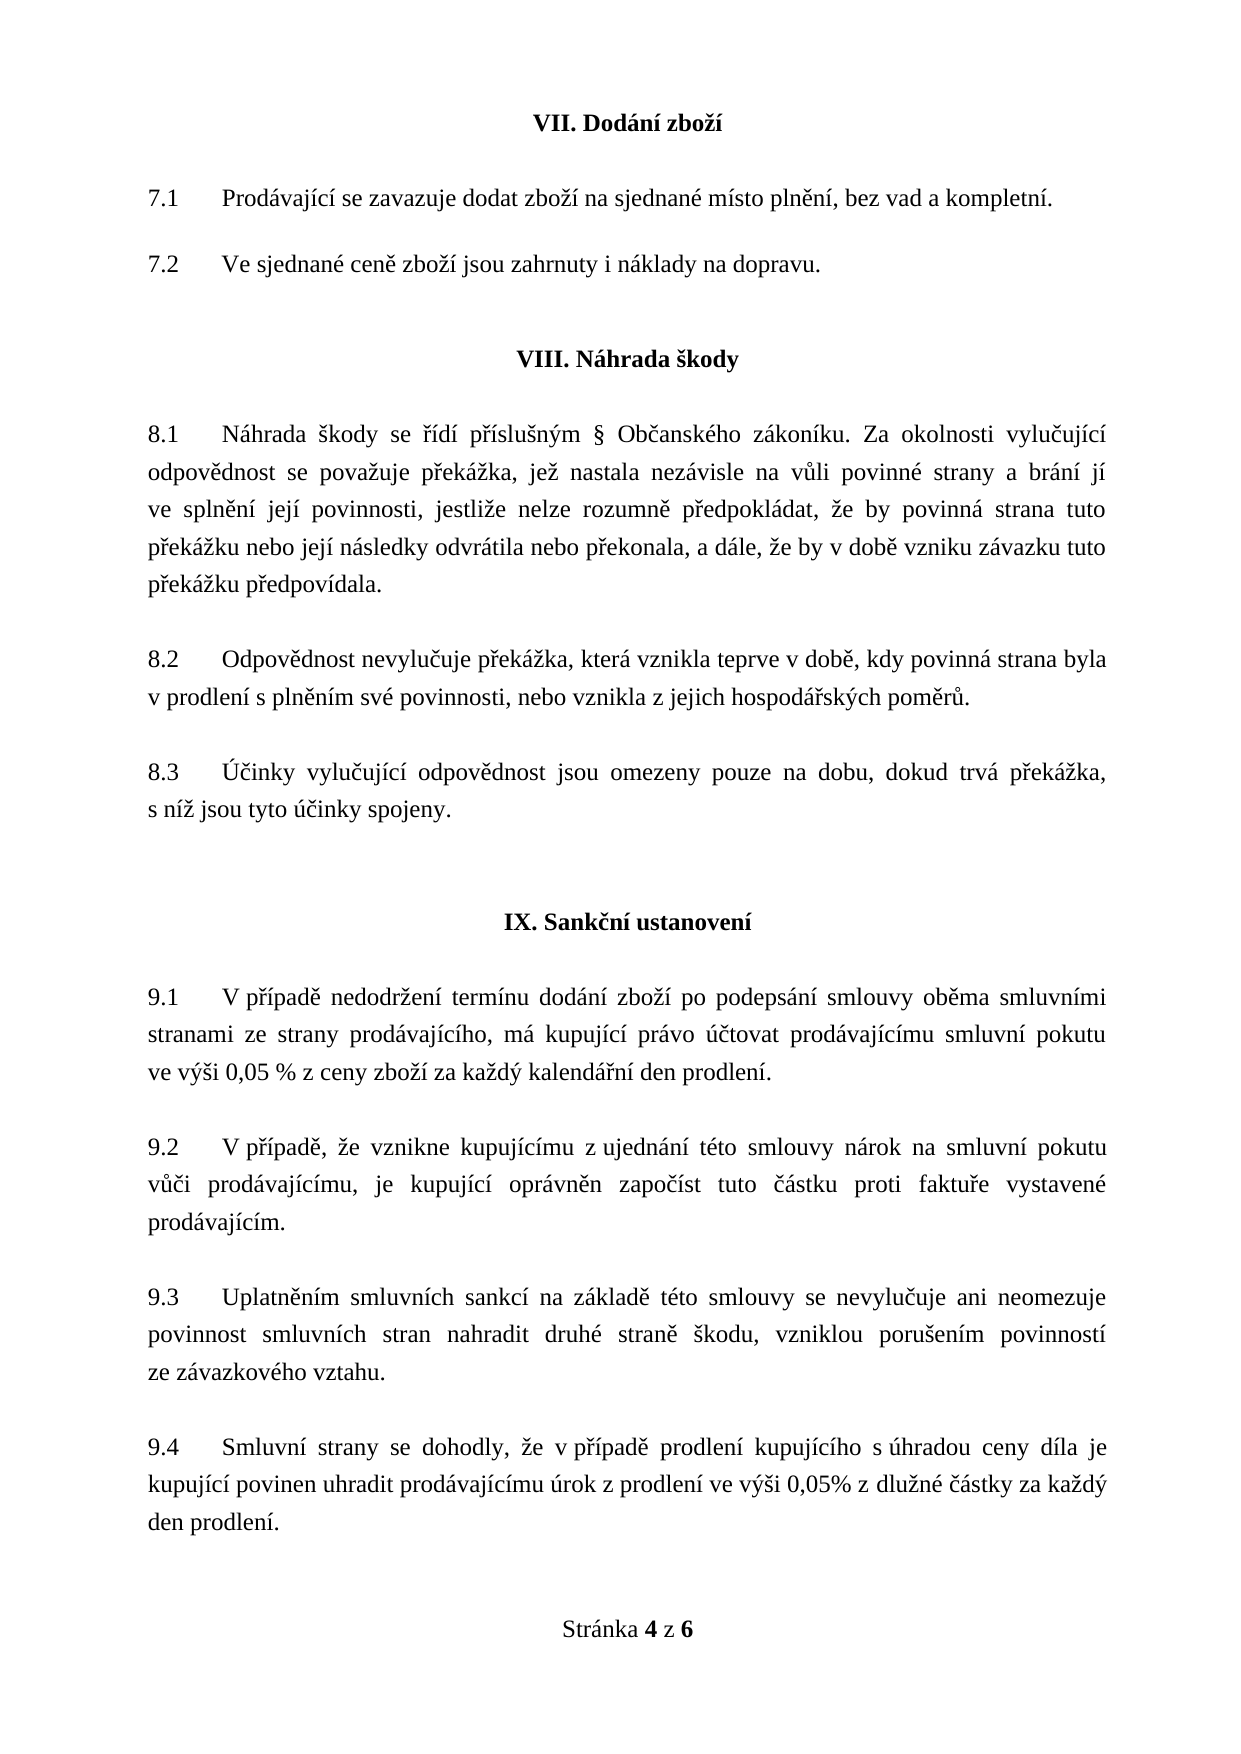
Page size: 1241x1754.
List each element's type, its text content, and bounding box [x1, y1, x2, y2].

list Ve sjednané ceně zboží jsou zahrnuty i náklady na dopravu. [148, 249, 1107, 278]
text 9.2 V případě, že vznikne kupujícímu z ujednání této smlouvy nárok na smluvní pokutu vůči prodávajícímu, je kupující oprávněn započíst tuto částku proti faktuře vystavené prodávajícím. [148, 1123, 1107, 1236]
text VIII. Náhrada škody [148, 336, 1107, 373]
text 9.4 Smluvní strany se dohodly, že v případě prodlení kupujícího s úhradou ceny díla je kupující povinen uhradit prodávajícímu úrok z prodlení ve výši 0,05% z dlužné částky za každý den prodlení. [148, 1423, 1107, 1536]
text 8.2 Odpovědnost nevylučuje překážka, která vznikla teprve v době, kdy povinná strana byla v prodlení s plněním své povinnosti, nebo vznikla z jejich hospodářských poměrů. [148, 636, 1107, 711]
text 7.1 Prodávající se zavazuje dodat zboží na sjednané místo plnění, bez vad a kompletní. [148, 174, 1107, 212]
text IX. Sankční ustanovení [148, 898, 1107, 936]
text 8.1 Náhrada škody se řídí příslušným § Občanského zákoníku. Za okolnosti vylučující odpovědnost se považuje překážka, jež nastala nezávisle na vůli povinné strany a brání jí ve splnění její povinnosti, jestliže nelze rozumně předpokládat, že by povinná strana tuto překážku nebo její následky odvrátila nebo překonala, a dále, že by v době vzniku závazku tuto překážku předpovídala. [148, 411, 1107, 598]
text 8.3 Účinky vylučující odpovědnost jsou omezeny pouze na dobu, dokud trvá překážka, s níž jsou tyto účinky spojeny. [148, 748, 1107, 823]
text 9.3 Uplatněním smluvních sankcí na základě této smlouvy se nevylučuje ani neomezuje povinnost smluvních stran nahradit druhé straně škodu, vzniklou porušením povinností ze závazkového vztahu. [148, 1273, 1107, 1386]
text 9.1 V případě nedodržení termínu dodání zboží po podepsání smlouvy oběma smluvními stranami ze strany prodávajícího, má kupující právo účtovat prodávajícímu smluvní pokutu ve výši 0,05 % z ceny zboží za každý kalendářní den prodlení. [148, 973, 1107, 1086]
text VII. Dodání zboží [148, 99, 1107, 137]
